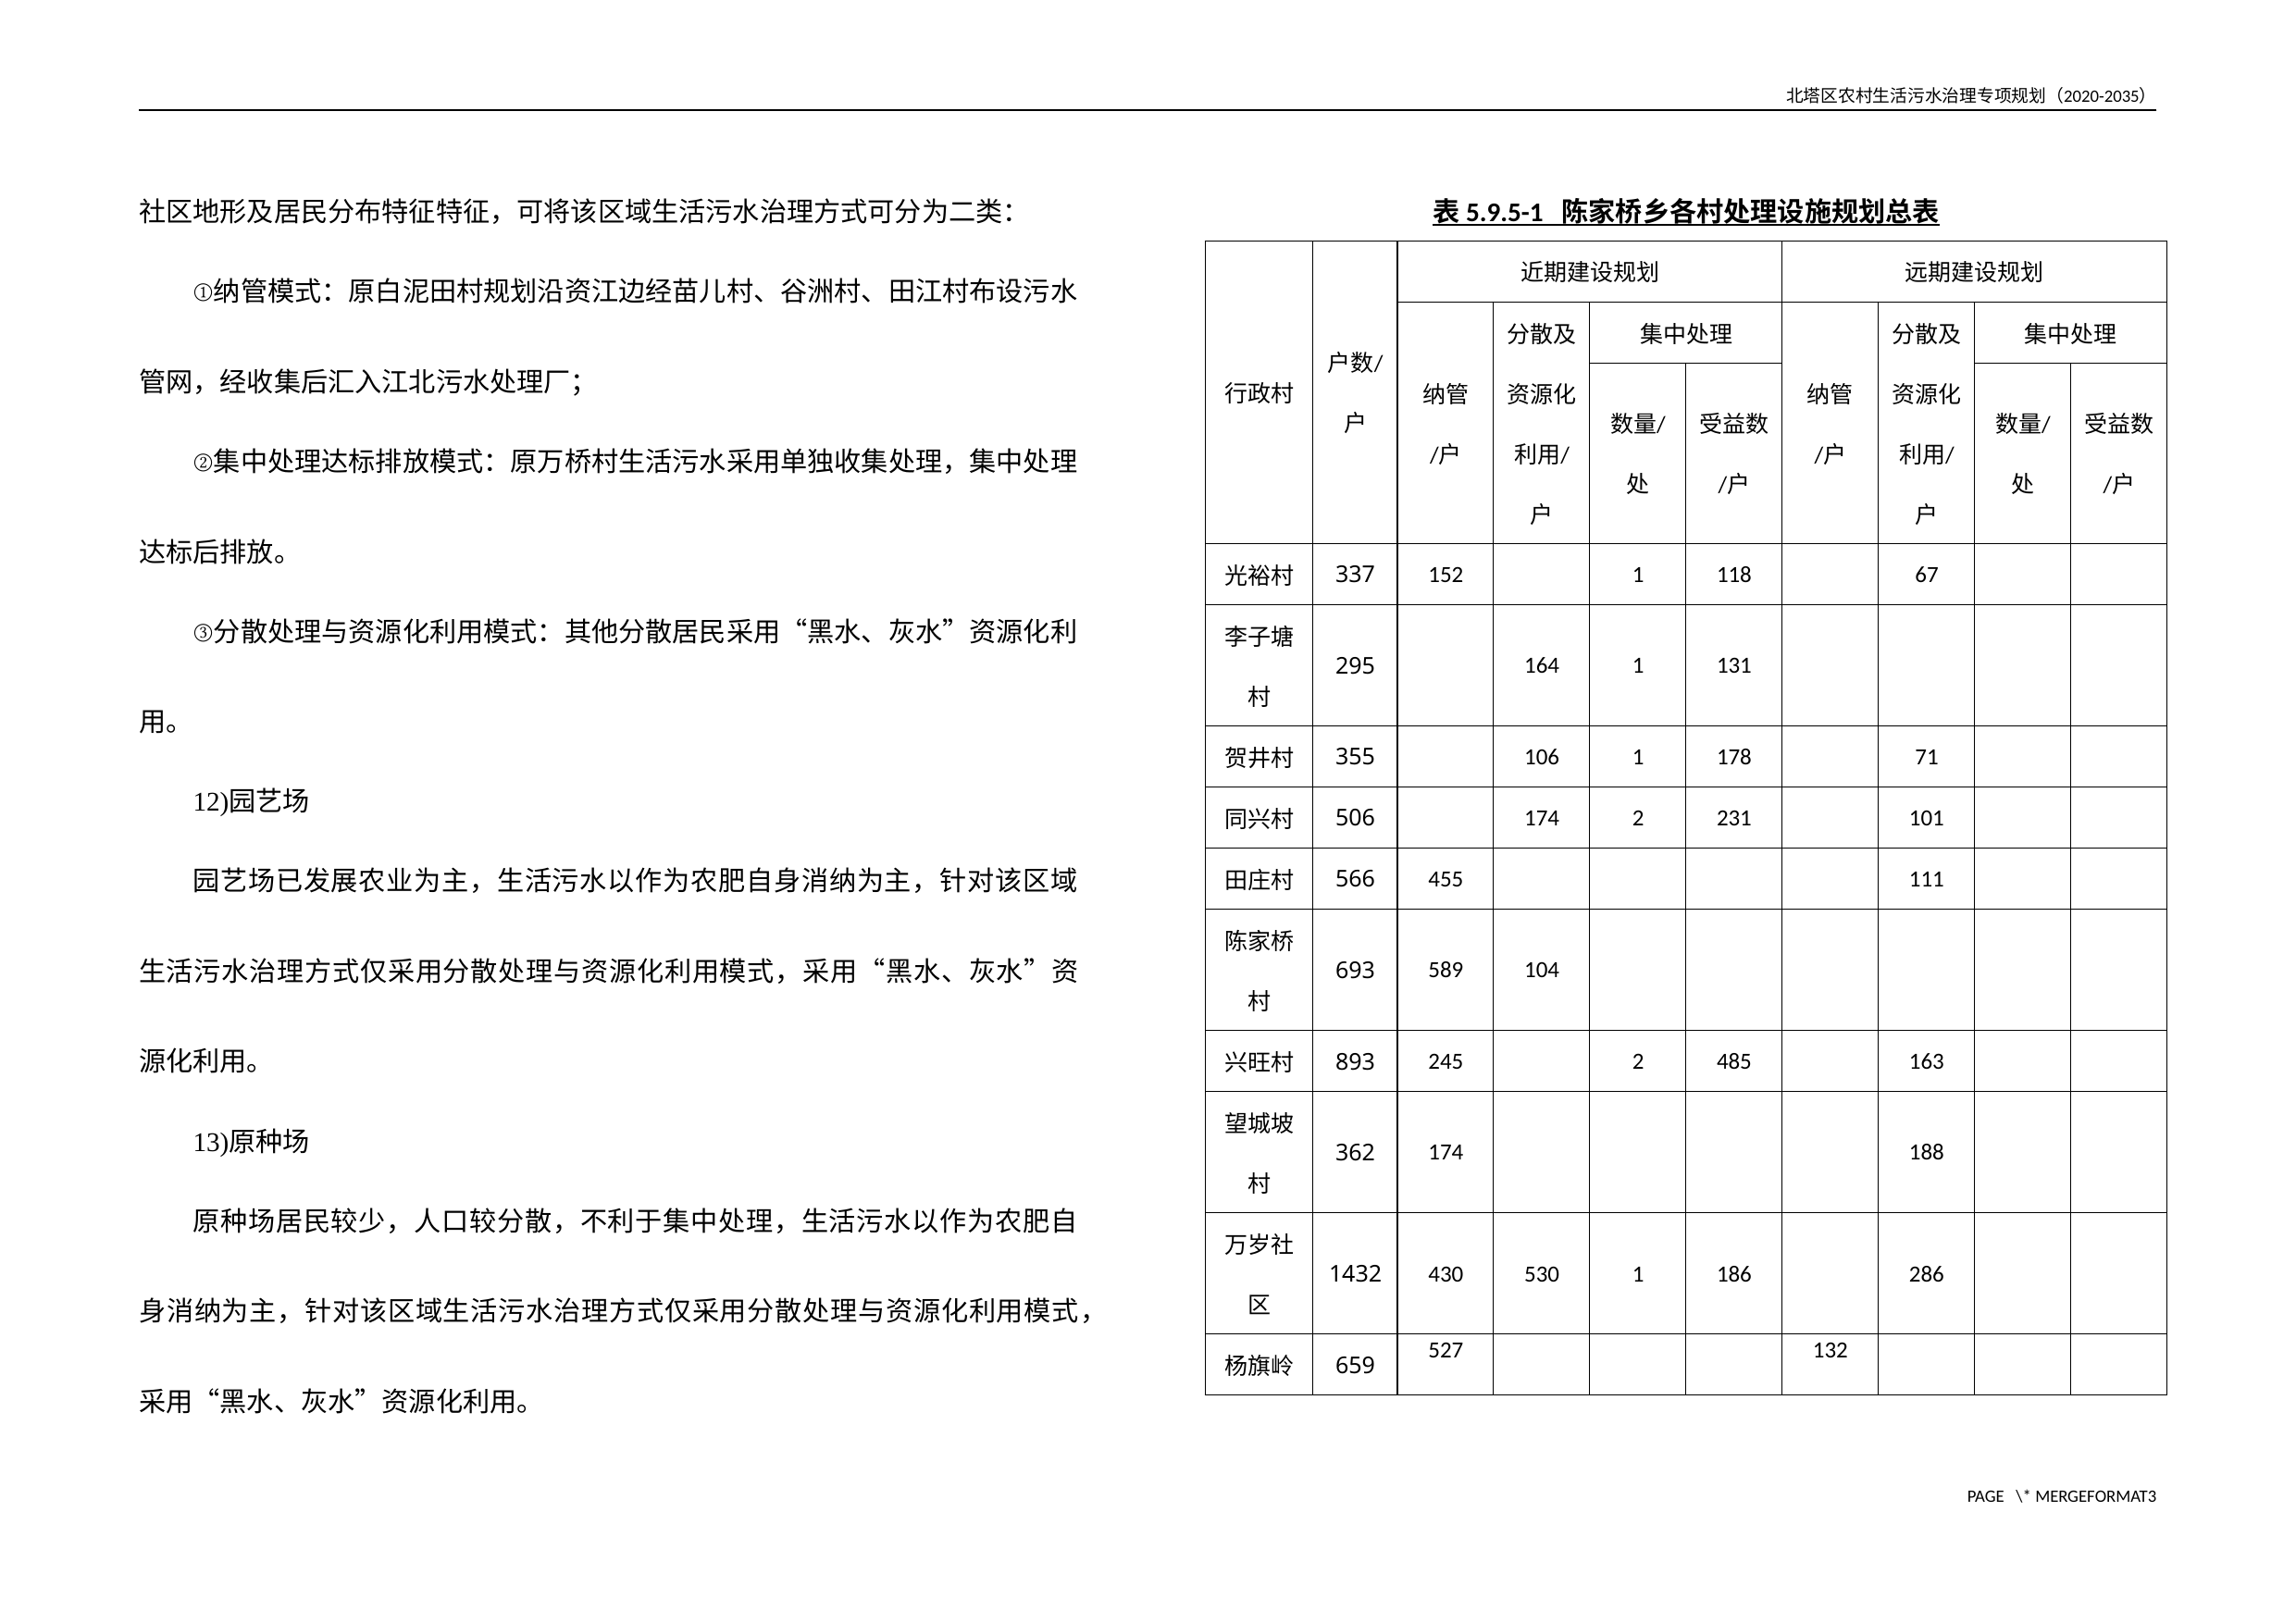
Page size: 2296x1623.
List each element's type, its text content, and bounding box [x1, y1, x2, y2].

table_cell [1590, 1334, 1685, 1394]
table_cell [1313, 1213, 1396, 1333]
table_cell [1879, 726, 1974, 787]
text 13)原种场 [139, 1109, 1080, 1170]
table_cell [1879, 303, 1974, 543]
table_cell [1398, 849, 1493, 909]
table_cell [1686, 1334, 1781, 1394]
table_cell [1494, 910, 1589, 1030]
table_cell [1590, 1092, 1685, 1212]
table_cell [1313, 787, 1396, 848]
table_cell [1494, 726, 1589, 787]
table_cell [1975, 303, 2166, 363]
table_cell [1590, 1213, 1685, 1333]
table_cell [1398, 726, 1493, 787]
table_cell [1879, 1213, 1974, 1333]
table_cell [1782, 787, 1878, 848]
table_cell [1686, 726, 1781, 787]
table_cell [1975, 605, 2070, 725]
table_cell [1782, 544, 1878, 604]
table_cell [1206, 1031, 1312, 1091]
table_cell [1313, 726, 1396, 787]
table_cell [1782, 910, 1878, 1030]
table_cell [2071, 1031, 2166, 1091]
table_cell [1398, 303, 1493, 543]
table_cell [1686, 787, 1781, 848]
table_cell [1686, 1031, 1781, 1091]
text 表 5.9.5-1 陈家桥乡各村处理设施规划总表 [1215, 180, 2156, 240]
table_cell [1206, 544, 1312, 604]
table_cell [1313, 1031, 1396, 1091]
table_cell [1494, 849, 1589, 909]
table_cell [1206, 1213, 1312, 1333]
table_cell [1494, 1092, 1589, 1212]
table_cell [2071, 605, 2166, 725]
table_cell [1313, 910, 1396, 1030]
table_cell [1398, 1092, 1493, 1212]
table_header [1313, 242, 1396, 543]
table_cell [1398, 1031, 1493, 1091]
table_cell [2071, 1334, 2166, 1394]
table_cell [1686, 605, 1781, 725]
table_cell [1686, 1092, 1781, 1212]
text ③分散处理与资源化利用模式：其他分散居民采用“黑水、灰水”资源化利用。 [139, 600, 1080, 750]
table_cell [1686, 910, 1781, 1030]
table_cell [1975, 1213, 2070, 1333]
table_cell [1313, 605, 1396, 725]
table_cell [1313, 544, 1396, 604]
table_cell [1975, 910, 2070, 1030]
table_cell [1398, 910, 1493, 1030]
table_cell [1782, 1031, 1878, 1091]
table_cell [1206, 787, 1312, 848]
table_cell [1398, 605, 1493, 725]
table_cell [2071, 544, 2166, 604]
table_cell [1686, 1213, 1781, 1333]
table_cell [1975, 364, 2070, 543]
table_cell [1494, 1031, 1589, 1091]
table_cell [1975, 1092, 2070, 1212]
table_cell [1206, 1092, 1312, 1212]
text ②集中处理达标排放模式：原万桥村生活污水采用单独收集处理，集中处理达标后排放。 [139, 429, 1080, 580]
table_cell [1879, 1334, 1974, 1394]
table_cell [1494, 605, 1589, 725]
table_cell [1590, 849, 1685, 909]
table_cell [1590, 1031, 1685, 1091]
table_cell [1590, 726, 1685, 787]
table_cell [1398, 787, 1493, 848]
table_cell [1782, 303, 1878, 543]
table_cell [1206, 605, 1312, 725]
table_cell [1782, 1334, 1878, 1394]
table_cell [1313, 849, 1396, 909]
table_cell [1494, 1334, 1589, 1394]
text 12)园艺场 [139, 770, 1080, 830]
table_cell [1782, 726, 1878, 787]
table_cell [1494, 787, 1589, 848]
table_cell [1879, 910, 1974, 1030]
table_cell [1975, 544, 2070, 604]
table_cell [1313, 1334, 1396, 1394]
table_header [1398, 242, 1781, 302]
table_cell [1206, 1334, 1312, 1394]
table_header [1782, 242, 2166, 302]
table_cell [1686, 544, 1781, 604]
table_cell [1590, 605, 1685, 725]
text 园艺场已发展农业为主，生活污水以作为农肥自身消纳为主，针对该区域生活污水治理方式仅采用分散处理与资源化利用模式，采用“黑水、灰水”资源化利用。 [139, 849, 1080, 1090]
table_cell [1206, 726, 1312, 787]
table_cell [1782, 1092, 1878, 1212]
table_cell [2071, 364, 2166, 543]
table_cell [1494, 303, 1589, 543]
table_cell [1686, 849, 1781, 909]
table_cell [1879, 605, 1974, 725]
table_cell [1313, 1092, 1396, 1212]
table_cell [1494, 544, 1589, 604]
text 原种场居民较少，人口较分散，不利于集中处理，生活污水以作为农肥自身消纳为主，针对该区域生活污水治理方式仅采用分散处理与资源化利用模式，采用“黑水、灰水”资源化利用。 [139, 1189, 1080, 1430]
text 万桥社区居民区分为两个片区，分别为原白泥田村与原万桥村。结合万桥社区地形及居民分布特征特征，可将该区域生活污水治理方式可分为二类： [139, 180, 1080, 240]
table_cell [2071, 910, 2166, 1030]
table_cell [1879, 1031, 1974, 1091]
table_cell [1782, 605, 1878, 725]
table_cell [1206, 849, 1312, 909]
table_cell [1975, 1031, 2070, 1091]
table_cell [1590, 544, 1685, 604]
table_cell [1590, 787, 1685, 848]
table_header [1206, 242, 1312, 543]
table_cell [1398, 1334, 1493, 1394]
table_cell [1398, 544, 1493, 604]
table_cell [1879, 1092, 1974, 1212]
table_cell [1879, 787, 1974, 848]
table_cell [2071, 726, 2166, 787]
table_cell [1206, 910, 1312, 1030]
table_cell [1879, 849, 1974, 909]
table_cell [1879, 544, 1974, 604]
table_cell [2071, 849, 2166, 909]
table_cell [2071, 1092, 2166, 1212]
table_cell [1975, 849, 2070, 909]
text ①纳管模式：原白泥田村规划沿资江边经苗儿村、谷洲村、田江村布设污水管网，经收集后汇入江北污水处理厂； [139, 260, 1080, 410]
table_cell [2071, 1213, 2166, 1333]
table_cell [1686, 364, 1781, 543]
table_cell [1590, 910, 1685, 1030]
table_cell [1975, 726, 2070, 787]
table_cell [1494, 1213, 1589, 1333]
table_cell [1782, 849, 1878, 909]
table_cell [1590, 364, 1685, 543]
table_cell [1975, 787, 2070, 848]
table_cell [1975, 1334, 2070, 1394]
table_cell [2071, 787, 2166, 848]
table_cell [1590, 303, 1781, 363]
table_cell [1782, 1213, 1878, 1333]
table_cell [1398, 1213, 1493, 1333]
